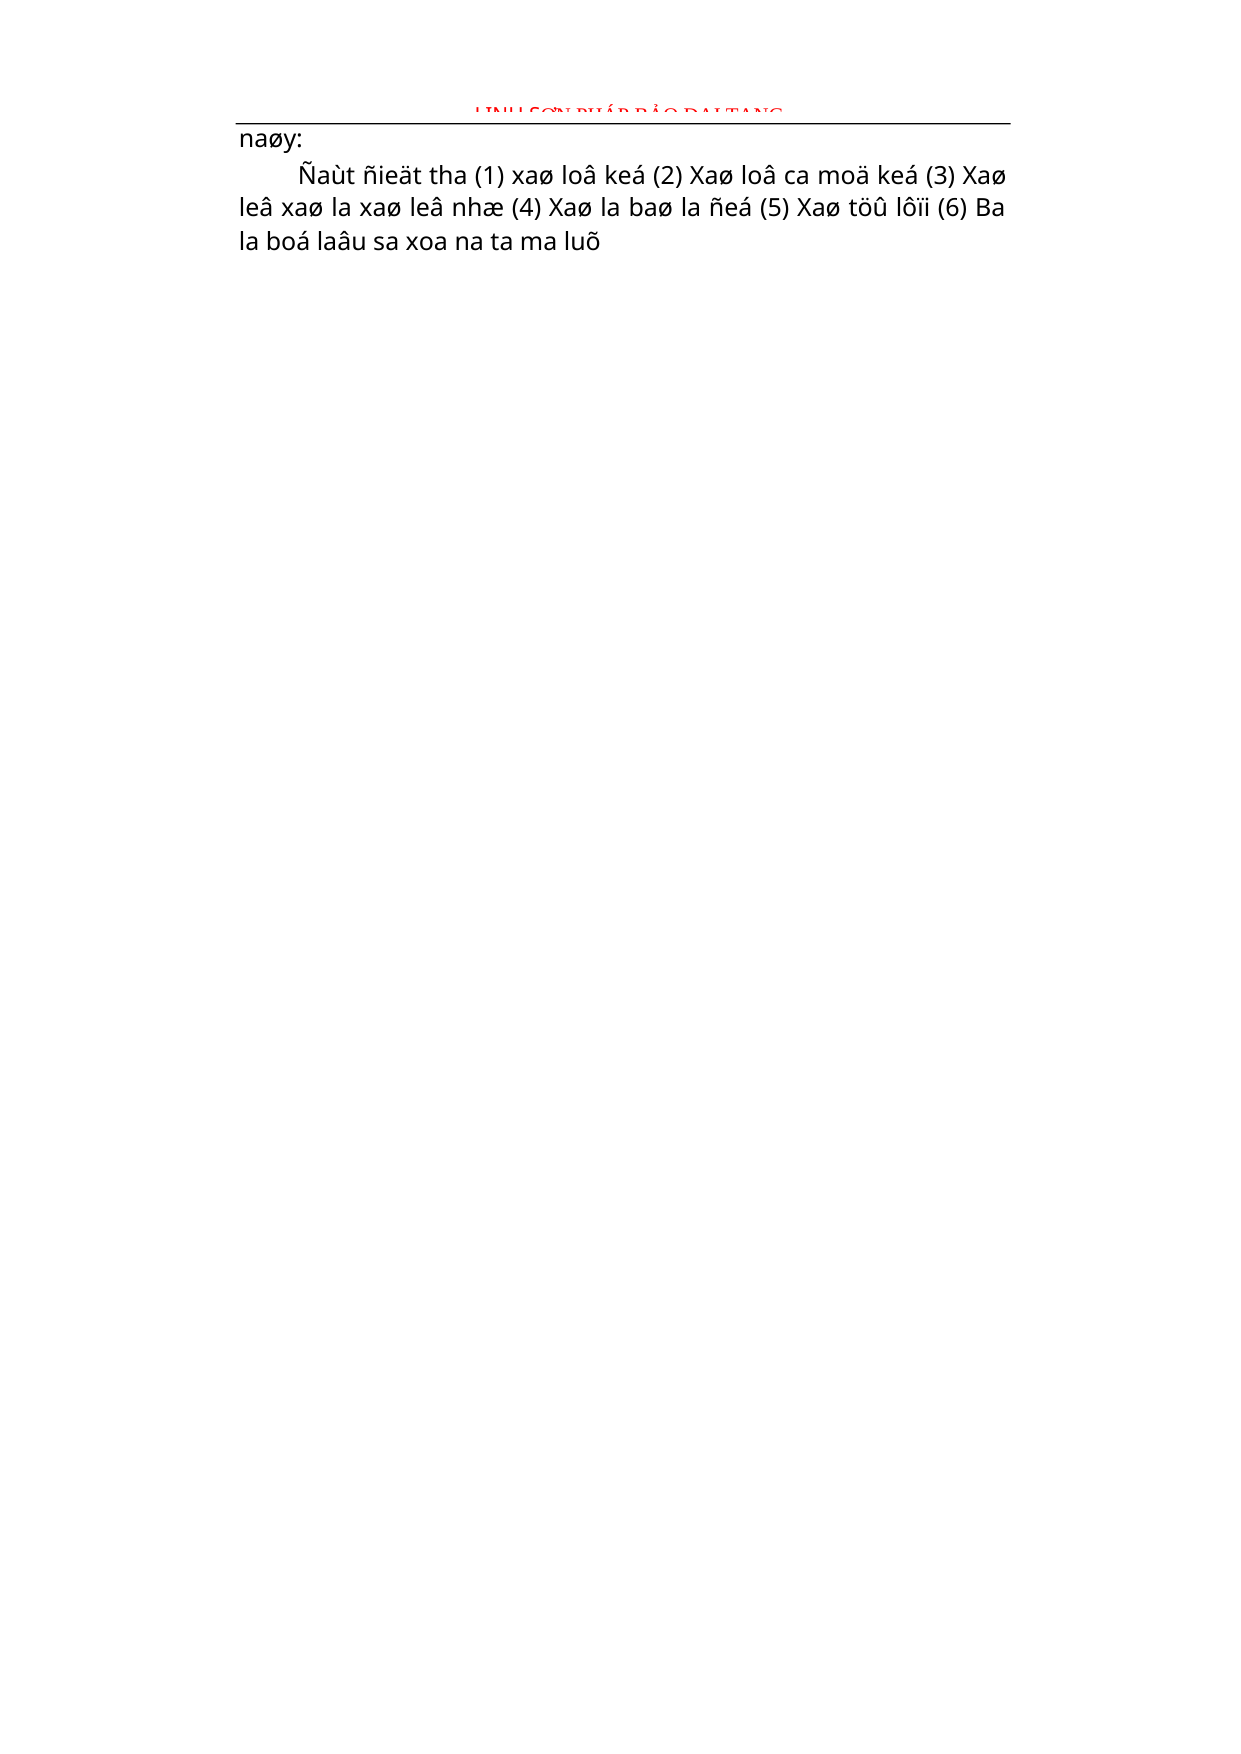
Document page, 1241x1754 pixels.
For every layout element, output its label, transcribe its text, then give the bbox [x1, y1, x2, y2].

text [239, 121, 1008, 154]
text Ñaùt ñieät tha (1) xaø loâ keá (2) Xaø loâ ca moä keá (3) Xaø leâ xaø la xaø leâ nhæ (4) Xaø la baø la ñeá (5) Xaø töû lôïi (6) Ba la boá laâu sa xoa na ta ma luõ [239, 157, 1007, 258]
